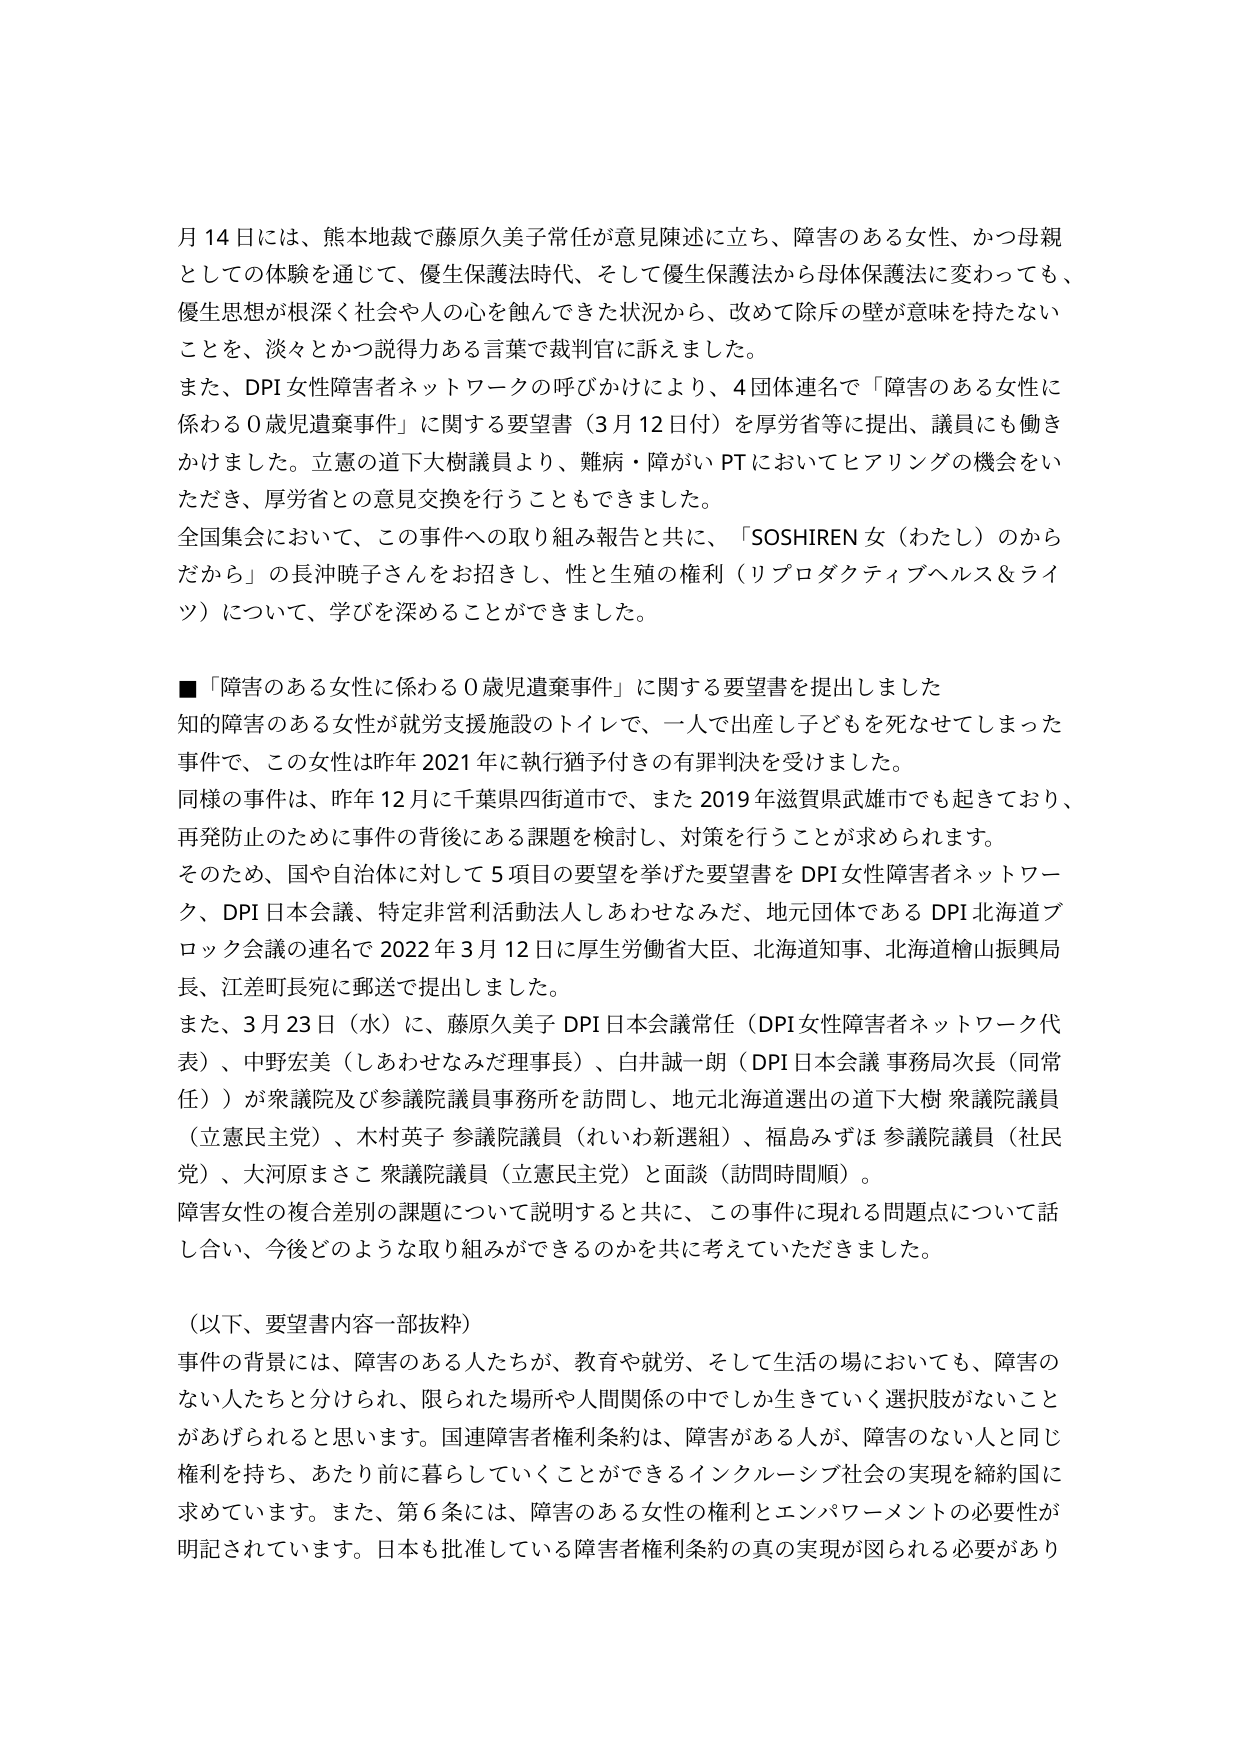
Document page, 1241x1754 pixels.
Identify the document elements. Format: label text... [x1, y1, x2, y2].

text また、DPI女性障害者ネットワークの呼びかけにより、4団体連名で「障害のある女性に係わる０歳児遺棄事件」に関する要望書（3月12日付）を厚労省等に提出、議員にも働きかけました。立憲の道下大樹議員より、難病・障がいPTにおいてヒアリングの機会をいただき、厚労省との意見交換を行うこともできました。 [177, 367, 1063, 517]
text （以下、要望書内容一部抜粋） [177, 1304, 1063, 1342]
text また、3月23日（水）に、藤原久美子 DPI日本会議常任（DPI女性障害者ネットワーク代表）、中野宏美（しあわせなみだ理事長）、白井誠一朗（DPI日本会議 事務局次長（同常任））が衆議院及び参議院議員事務所を訪問し、地元北海道選出の道下大樹 衆議院議員（立憲民主党）、木村英子 参議院議員（れいわ新選組）、福島みずほ 参議院議員（社民党）、大河原まさこ 衆議院議員（立憲民主党）と面談（訪問時間順）。 [177, 1004, 1063, 1192]
text 同様の事件は、昨年12月に千葉県四街道市で、また2019年滋賀県武雄市でも起きており、再発防止のために事件の背後にある課題を検討し、対策を行うことが求められます。 [177, 779, 1063, 854]
text 障害女性の複合差別の課題について説明すると共に、この事件に現れる問題点について話し合い、今後どのような取り組みができるのかを共に考えていただきました。 [177, 1192, 1063, 1267]
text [177, 217, 1063, 367]
text 知的障害のある女性が就労支援施設のトイレで、一人で出産し子どもを死なせてしまった事件で、この女性は昨年2021年に執行猶予付きの有罪判決を受けました。 [177, 704, 1063, 779]
text そのため、国や自治体に対して5項目の要望を挙げた要望書をDPI女性障害者ネットワーク、DPI日本会議、特定非営利活動法人しあわせなみだ、地元団体であるDPI北海道ブロック会議の連名で2022年3月12日に厚生労働省大臣、北海道知事、北海道檜山振興局長、江差町長宛に郵送で提出しました。 [177, 854, 1063, 1004]
text ■「障害のある女性に係わる０歳児遺棄事件」に関する要望書を提出しました [177, 667, 1063, 704]
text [177, 1342, 1063, 1567]
text 全国集会において、この事件への取り組み報告と共に、「SOSHIREN 女（わたし）のからだから」の長沖暁子さんをお招きし、性と生殖の権利（リプロダクティブヘルス＆ライツ）について、学びを深めることができました。 [177, 517, 1063, 629]
